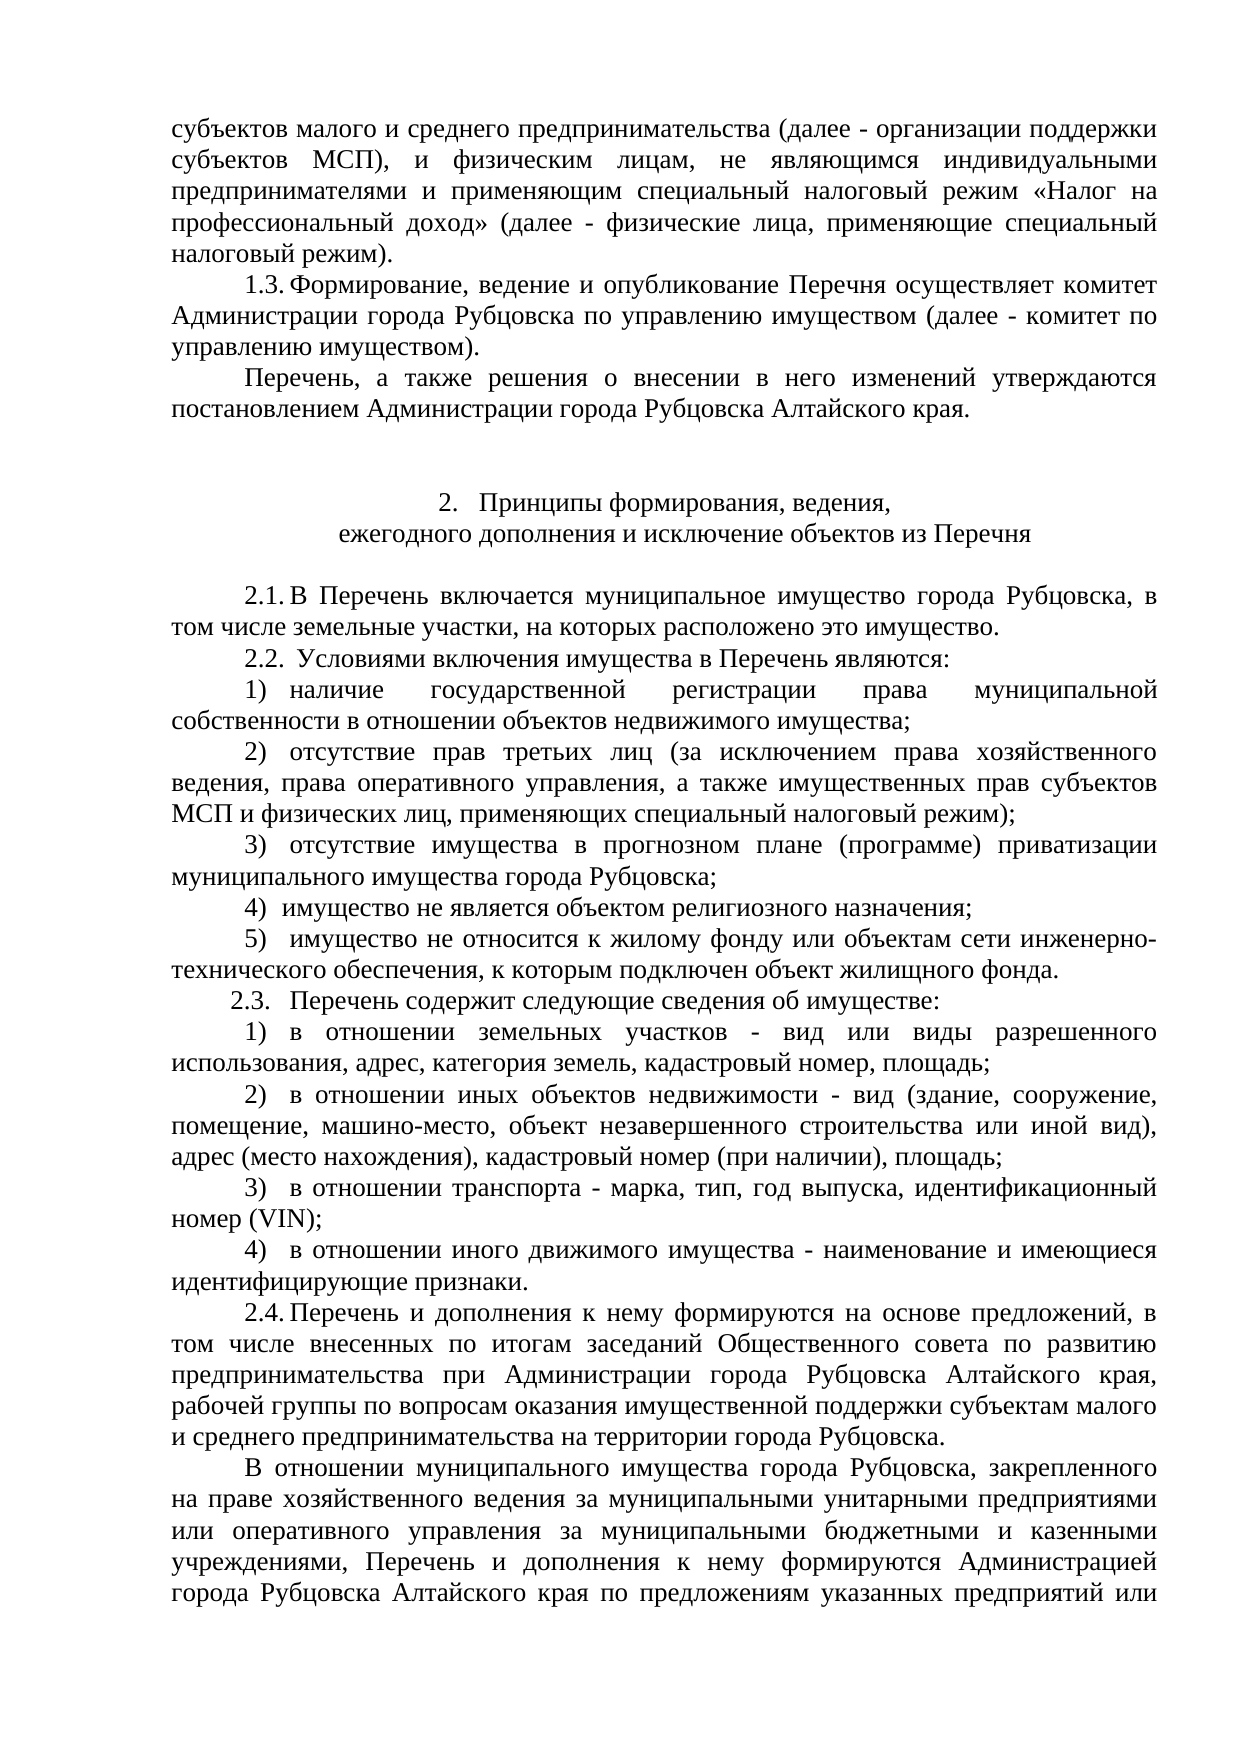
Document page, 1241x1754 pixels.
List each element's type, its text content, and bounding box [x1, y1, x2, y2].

list Принципы формирования, ведения, [171, 486, 1158, 517]
list имущество не является объектом религиозного назначения; [244, 891, 1158, 922]
list в отношении иных объектов недвижимости - вид (здание, сооружение, помещение, машино-место, объект незавершенного строительства или иной вид), адрес (место нахождения), кадастровый номер (при наличии), площадь; [171, 1078, 1158, 1171]
text Перечень, а также решения о внесении в него изменений утверждаются постановлением Администрации города Рубцовска Алтайского края. [171, 361, 1158, 424]
text ежегодного дополнения и исключение объектов из Перечня [212, 517, 1158, 548]
list Перечень содержит следующие сведения об имуществе: [230, 984, 1158, 1015]
list Формирование, ведение и опубликование Перечня осуществляет комитет Администрации города Рубцовска по управлению имуществом (далее - комитет по управлению имуществом). [171, 268, 1158, 361]
list в отношении земельных участков - вид или виды разрешенного использования, адрес, категория земель, кадастровый номер, площадь; [171, 1015, 1158, 1078]
list Условиями включения имущества в Перечень являются: [244, 642, 1158, 673]
list в отношении иного движимого имущества - наименование и имеющиеся идентифицирующие признаки. [171, 1233, 1158, 1296]
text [171, 1451, 1158, 1607]
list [171, 112, 1158, 268]
list отсутствие прав третьих лиц (за исключением права хозяйственного ведения, права оперативного управления, а также имущественных прав субъектов МСП и физических лиц, применяющих специальный налоговый режим); [171, 735, 1158, 828]
list отсутствие имущества в прогнозном плане (программе) приватизации муниципального имущества города Рубцовска; [171, 828, 1158, 891]
list в отношении транспорта - марка, тип, год выпуска, идентификационный номер (VIN); [171, 1171, 1158, 1233]
list В Перечень включается муниципальное имущество города Рубцовска, в том числе земельные участки, на которых расположено это имущество. [171, 579, 1158, 642]
list имущество не относится к жилому фонду или объектам сети инженерно- технического обеспечения, к которым подключен объект жилищного фонда. [171, 922, 1158, 984]
list Перечень и дополнения к нему формируются на основе предложений, в том числе внесенных по итогам заседаний Общественного совета по развитию предпринимательства при Администрации города Рубцовска Алтайского края, рабочей группы по вопросам оказания имущественной поддержки субъектам малого и среднего предпринимательства на территории города Рубцовска. [171, 1296, 1158, 1451]
list наличие государственной регистрации права муниципальной собственности в отношении объектов недвижимого имущества; [171, 673, 1158, 735]
